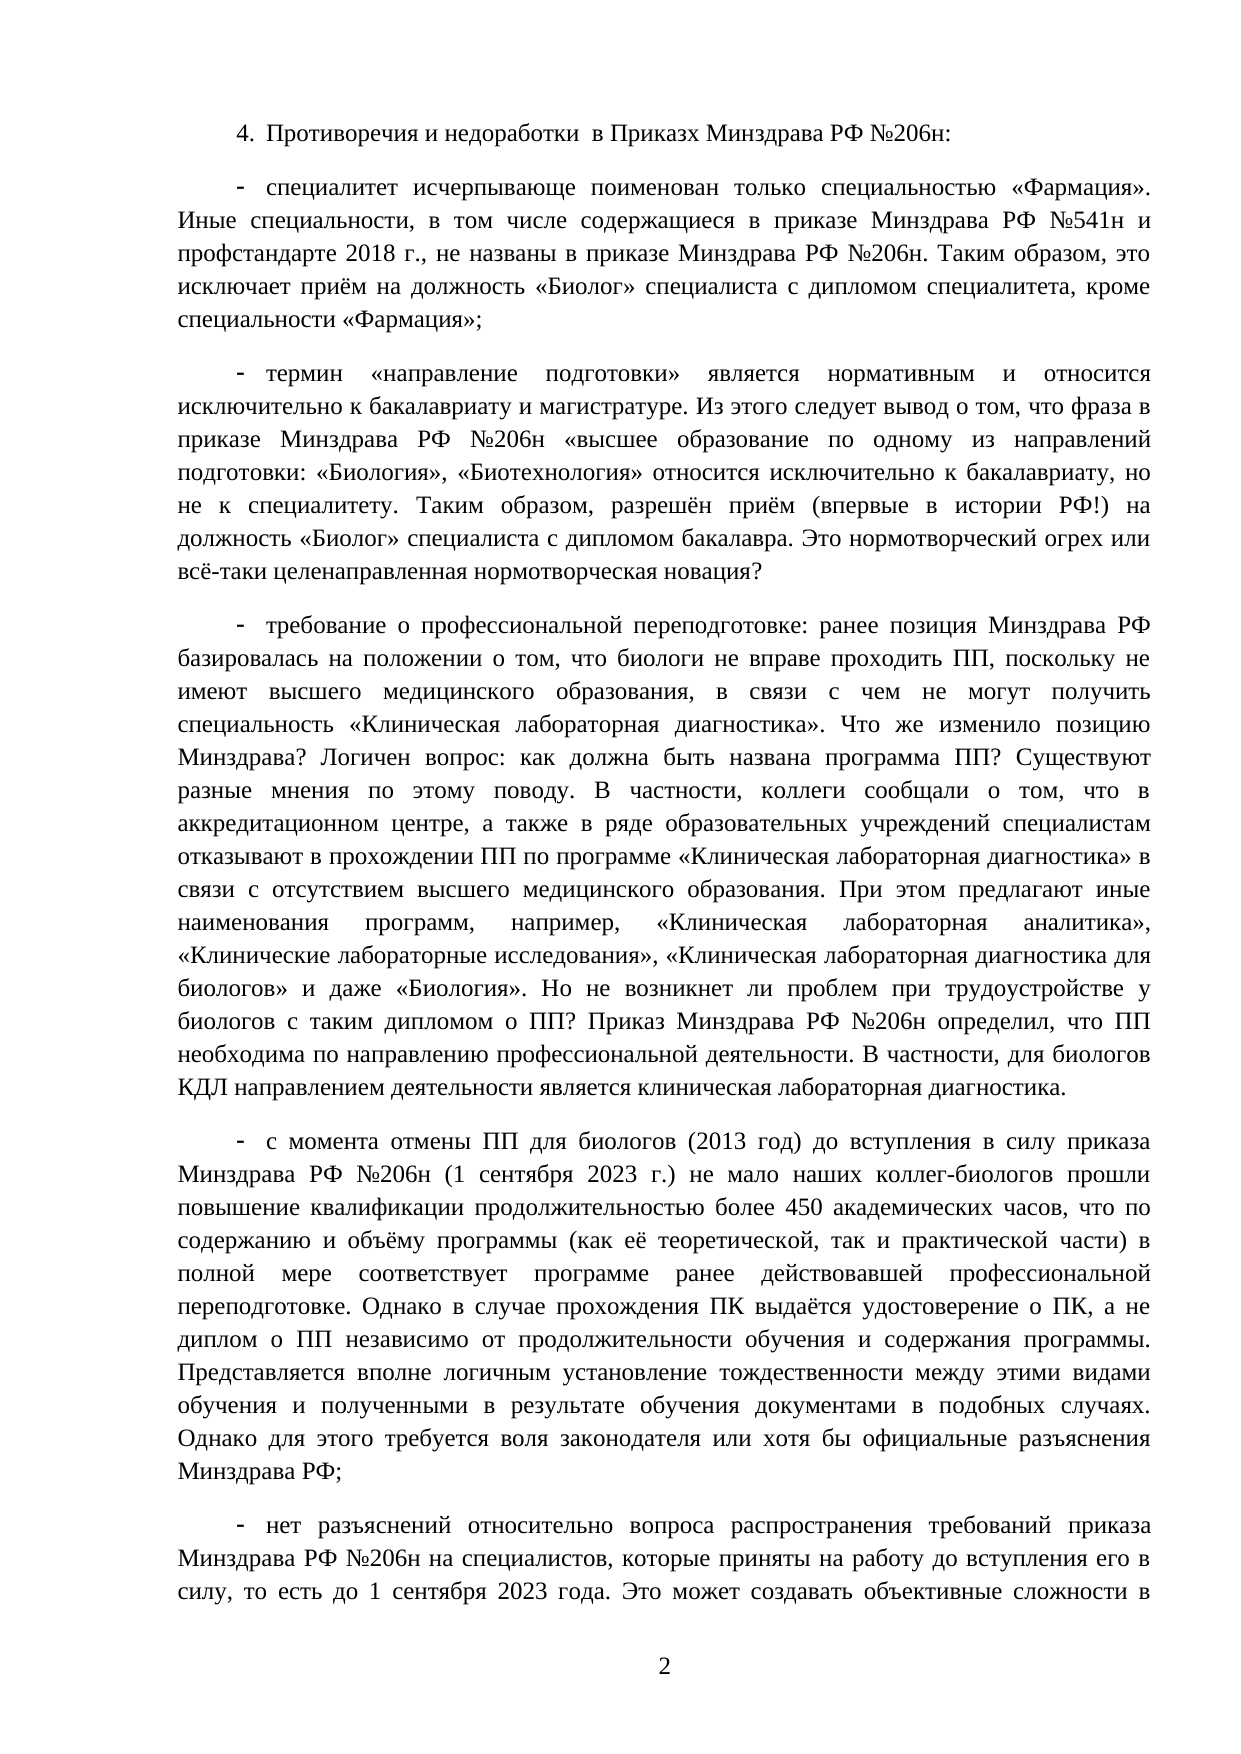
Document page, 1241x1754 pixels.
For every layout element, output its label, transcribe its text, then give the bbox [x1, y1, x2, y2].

list с момента отмены ПП для биологов (2013 год) до вступления в силу приказа Минздрава РФ №206н (1 сентября 2023 г.) не мало наших коллег-биологов прошли повышение квалификации продолжительностью более 450 академических часов, что по содержанию и объёму программы (как её теоретической, так и практической части) в полной мере соответствует программе ранее действовавшей профессиональной переподготовке. Однако в случае прохождения ПК выдаётся удостоверение о ПК, а не диплом о ПП независимо от продолжительности обучения и содержания программы. Представляется вполне логичным установление тождественности между этими видами обучения и полученными в результате обучения документами в подобных случаях. Однако для этого требуется воля законодателя или хотя бы официальные разъяснения Минздрава РФ; [177, 1126, 1152, 1485]
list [177, 1510, 1152, 1605]
list Противоречия и недоработки в Приказх Минздрава РФ №206н: [177, 118, 1152, 147]
list специалитет исчерпывающе поименован только специальностью «Фармация». Иные специальности, в том числе содержащиеся в приказе Минздрава РФ №541н и профстандарте 2018 г., не названы в приказе Минздрава РФ №206н. Таким образом, это исключает приём на должность «Биолог» специалиста с дипломом специалитета, кроме специальности «Фармация»; [177, 172, 1152, 333]
list термин «направление подготовки» является нормативным и относится исключительно к бакалавриату и магистратуре. Из этого следует вывод о том, что фраза в приказе Минздрава РФ №206н «высшее образование по одному из направлений подготовки: «Биология», «Биотехнология» относится исключительно к бакалавриату, но не к специалитету. Таким образом, разрешён приём (впервые в истории РФ!) на должность «Биолог» специалиста с дипломом бакалавра. Это нормотворческий огрех или всё-таки целенаправленная нормотворческая новация? [177, 358, 1152, 585]
list требование о профессиональной переподготовке: ранее позиция Минздрава РФ базировалась на положении о том, что биологи не вправе проходить ПП, поскольку не имеют высшего медицинского образования, в связи с чем не могут получить специальность «Клиническая лабораторная диагностика». Что же изменило позицию Минздрава? Логичен вопрос: как должна быть названа программа ПП? Существуют разные мнения по этому поводу. В частности, коллеги сообщали о том, что в аккредитационном центре, а также в ряде образовательных учреждений специалистам отказывают в прохождении ПП по программе «Клиническая лабораторная диагностика» в связи с отсутствием высшего медицинского образования. При этом предлагают иные наименования программ, например, «Клиническая лабораторная аналитика», «Клинические лабораторные исследования», «Клиническая лабораторная диагностика для биологов» и даже «Биология». Но не возникнет ли проблем при трудоустройстве у биологов с таким дипломом о ПП? Приказ Минздрава РФ №206н определил, что ПП необходима по направлению профессиональной деятельности. В частности, для биологов КДЛ направлением деятельности является клиническая лабораторная диагностика. [177, 610, 1152, 1101]
